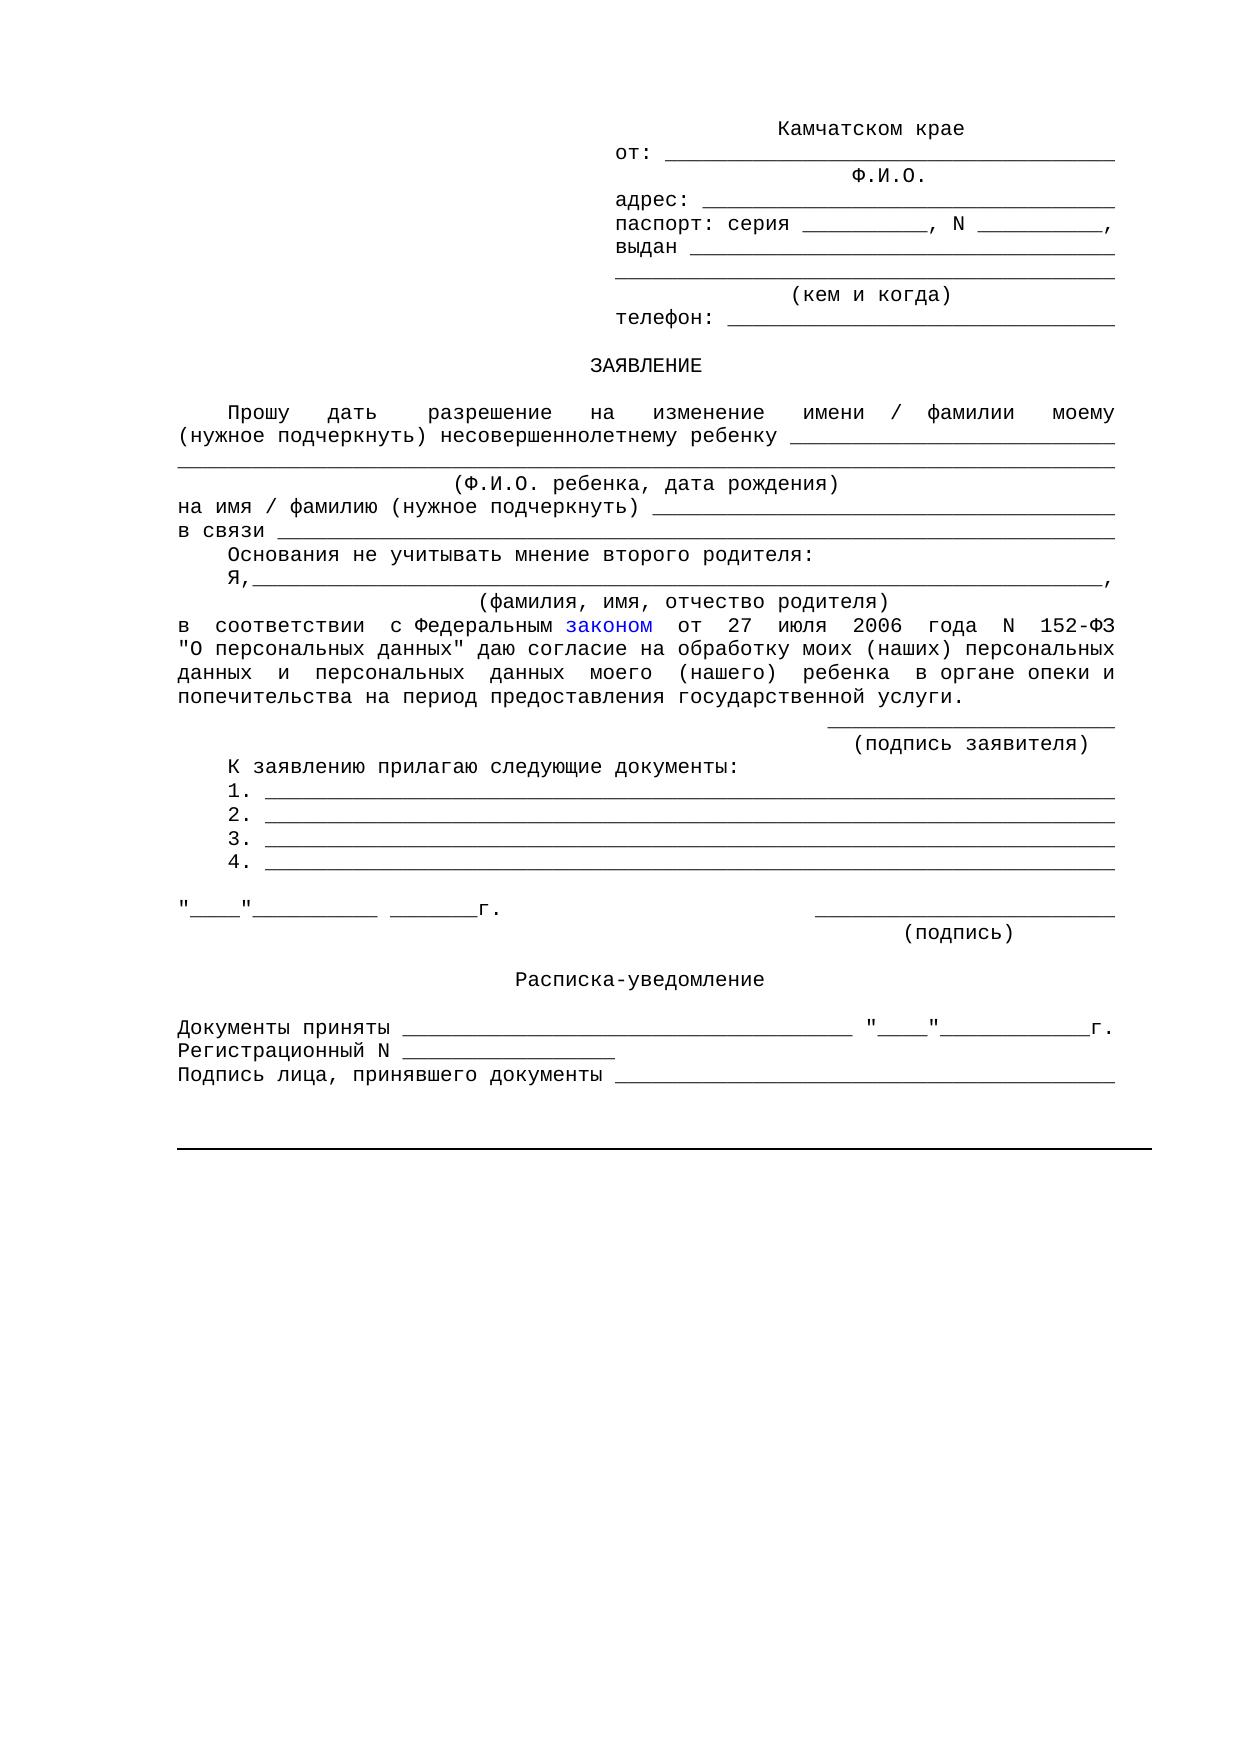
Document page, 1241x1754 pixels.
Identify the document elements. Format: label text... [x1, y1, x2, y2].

text (фамилия, имя, отчество родителя) [177, 591, 1152, 615]
text попечительства на период предоставления государственной услуги. [177, 686, 1152, 709]
text адрес: _________________________________ [177, 189, 1152, 213]
text Я,____________________________________________________________________, [177, 567, 1152, 591]
text ________________________________________ [177, 260, 1152, 284]
text (кем и когда) [177, 284, 1152, 307]
text 3. ____________________________________________________________________ [177, 827, 1152, 851]
text данных и персональных данных моего (нашего) ребенка в органе опеки и [177, 662, 1152, 686]
text Регистрационный N _________________ [177, 1040, 1152, 1064]
text выдан __________________________________ [177, 236, 1152, 260]
text в соответствии с Федеральным законом от 27 июля 2006 года N 152-ФЗ [177, 615, 1152, 638]
text Прошу дать разрешение на изменение имени / фамилии моему [177, 402, 1152, 426]
text Документы приняты ____________________________________ "____"____________г. [177, 1017, 1152, 1040]
text Основания не учитывать мнение второго родителя: [177, 544, 1152, 567]
text 1. ____________________________________________________________________ [177, 780, 1152, 804]
text "О персональных данных" даю согласие на обработку моих (наших) персональных [177, 638, 1152, 662]
text ЗАЯВЛЕНИЕ [177, 354, 1152, 378]
text (подпись заявителя) [177, 733, 1152, 757]
text Расписка-уведомление [177, 969, 1152, 993]
text в связи ___________________________________________________________________ [177, 520, 1152, 544]
text (нужное подчеркнуть) несовершеннолетнему ребенку __________________________ [177, 426, 1152, 449]
text 4. ____________________________________________________________________ [177, 851, 1152, 875]
text паспорт: серия __________, N __________, [177, 213, 1152, 236]
text "____"__________ _______г. ________________________ [177, 898, 1152, 922]
text _______________________ [177, 709, 1152, 733]
text на имя / фамилию (нужное подчеркнуть) _____________________________________ [177, 496, 1152, 520]
text Ф.И.О. [177, 165, 1152, 189]
text ___________________________________________________________________________ [177, 449, 1152, 473]
text 2. ____________________________________________________________________ [177, 804, 1152, 827]
text К заявлению прилагаю следующие документы: [177, 757, 1152, 780]
text от: ____________________________________ [177, 142, 1152, 165]
text (подпись) [177, 922, 1152, 946]
text Подпись лица, принявшего документы ________________________________________ [177, 1064, 1152, 1088]
text (Ф.И.О. ребенка, дата рождения) [177, 473, 1152, 496]
text Камчатском крае [177, 118, 1152, 142]
text телефон: _______________________________ [177, 307, 1152, 331]
